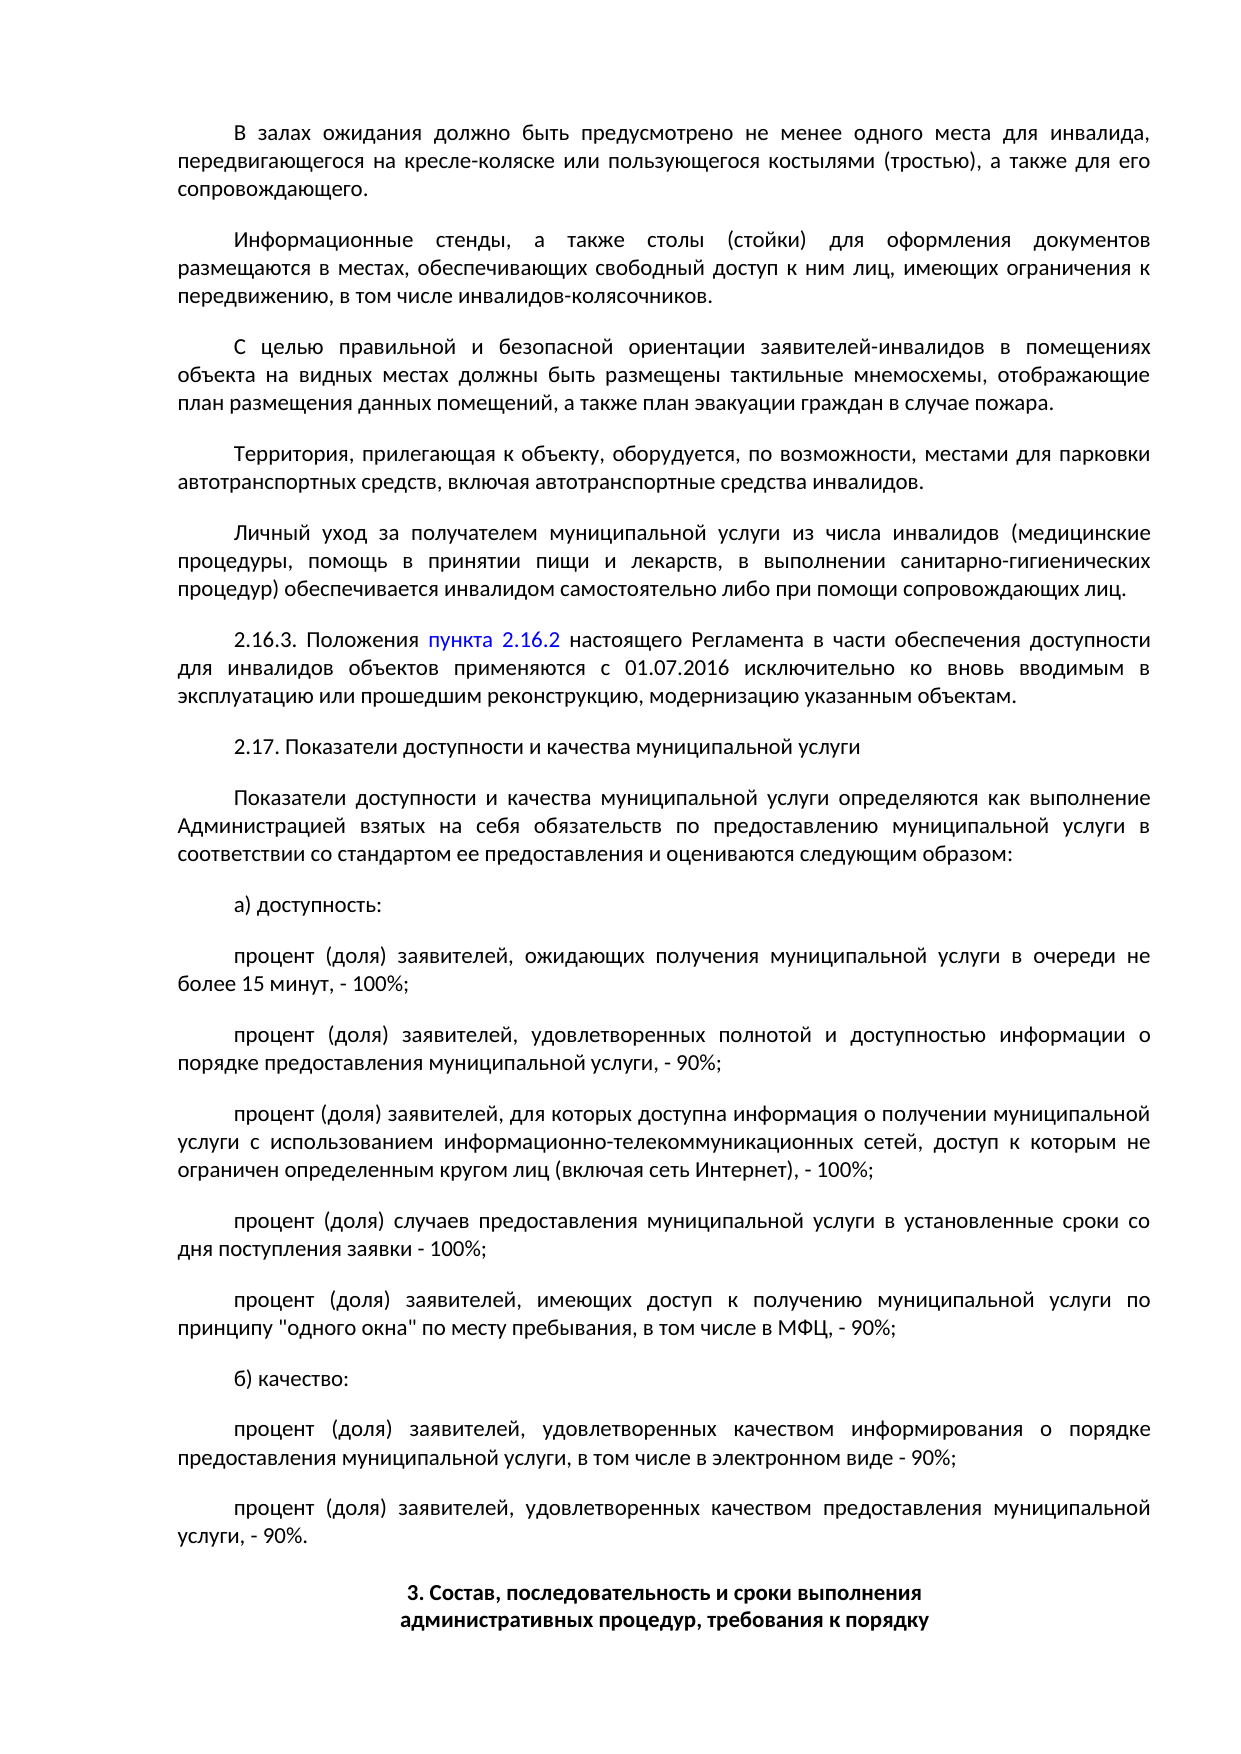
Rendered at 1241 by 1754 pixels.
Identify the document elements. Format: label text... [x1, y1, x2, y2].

text 2.17. Показатели доступности и качества муниципальной услуги [177, 732, 1152, 760]
text б) качество: [177, 1364, 1152, 1392]
text процент (доля) заявителей, ожидающих получения муниципальной услуги в очереди не более 15 минут, - 100%; [177, 941, 1152, 997]
text 2.16.3. Положения пункта 2.16.2 настоящего Регламента в части обеспечения доступности для инвалидов объектов применяются с 01.07.2016 исключительно ко вновь вводимым в эксплуатацию или прошедшим реконструкцию, модернизацию указанным объектам. [177, 625, 1152, 709]
text Показатели доступности и качества муниципальной услуги определяются как выполнение Администрацией взятых на себя обязательств по предоставлению муниципальной услуги в соответствии со стандартом ее предоставления и оцениваются следующим образом: [177, 783, 1152, 867]
text процент (доля) заявителей, удовлетворенных качеством информирования о порядке предоставления муниципальной услуги, в том числе в электронном виде - 90%; [177, 1414, 1152, 1471]
text процент (доля) заявителей, имеющих доступ к получению муниципальной услуги по принципу "одного окна" по месту пребывания, в том числе в МФЦ, - 90%; [177, 1285, 1152, 1341]
text Информационные стенды, а также столы (стойки) для оформления документов размещаются в местах, обеспечивающих свободный доступ к ним лиц, имеющих ограничения к передвижению, в том числе инвалидов-колясочников. [177, 225, 1152, 309]
text процент (доля) заявителей, удовлетворенных качеством предоставления муниципальной услуги, - 90%. [177, 1493, 1152, 1549]
text процент (доля) заявителей, удовлетворенных полнотой и доступностью информации о порядке предоставления муниципальной услуги, - 90%; [177, 1020, 1152, 1076]
text В залах ожидания должно быть предусмотрено не менее одного места для инвалида, передвигающегося на кресле-коляске или пользующегося костылями (тростью), а также для его сопровождающего. [177, 118, 1152, 202]
text Личный уход за получателем муниципальной услуги из числа инвалидов (медицинские процедуры, помощь в принятии пищи и лекарств, в выполнении санитарно-гигиенических процедур) обеспечивается инвалидом самостоятельно либо при помощи сопровождающих лиц. [177, 518, 1152, 602]
text С целью правильной и безопасной ориентации заявителей-инвалидов в помещениях объекта на видных местах должны быть размещены тактильные мнемосхемы, отображающие план размещения данных помещений, а также план эвакуации граждан в случае пожара. [177, 332, 1152, 416]
text процент (доля) случаев предоставления муниципальной услуги в установленные сроки со дня поступления заявки - 100%; [177, 1206, 1152, 1262]
text а) доступность: [177, 890, 1152, 918]
text Территория, прилегающая к объекту, оборудуется, по возможности, местами для парковки автотранспортных средств, включая автотранспортные средства инвалидов. [177, 439, 1152, 495]
title 3. Состав, последовательность и сроки выполнения [177, 1578, 1152, 1606]
text процент (доля) заявителей, для которых доступна информация о получении муниципальной услуги с использованием информационно-телекоммуникационных сетей, доступ к которым не ограничен определенным кругом лиц (включая сеть Интернет), - 100%; [177, 1099, 1152, 1183]
title административных процедур, требования к порядку [177, 1606, 1152, 1634]
